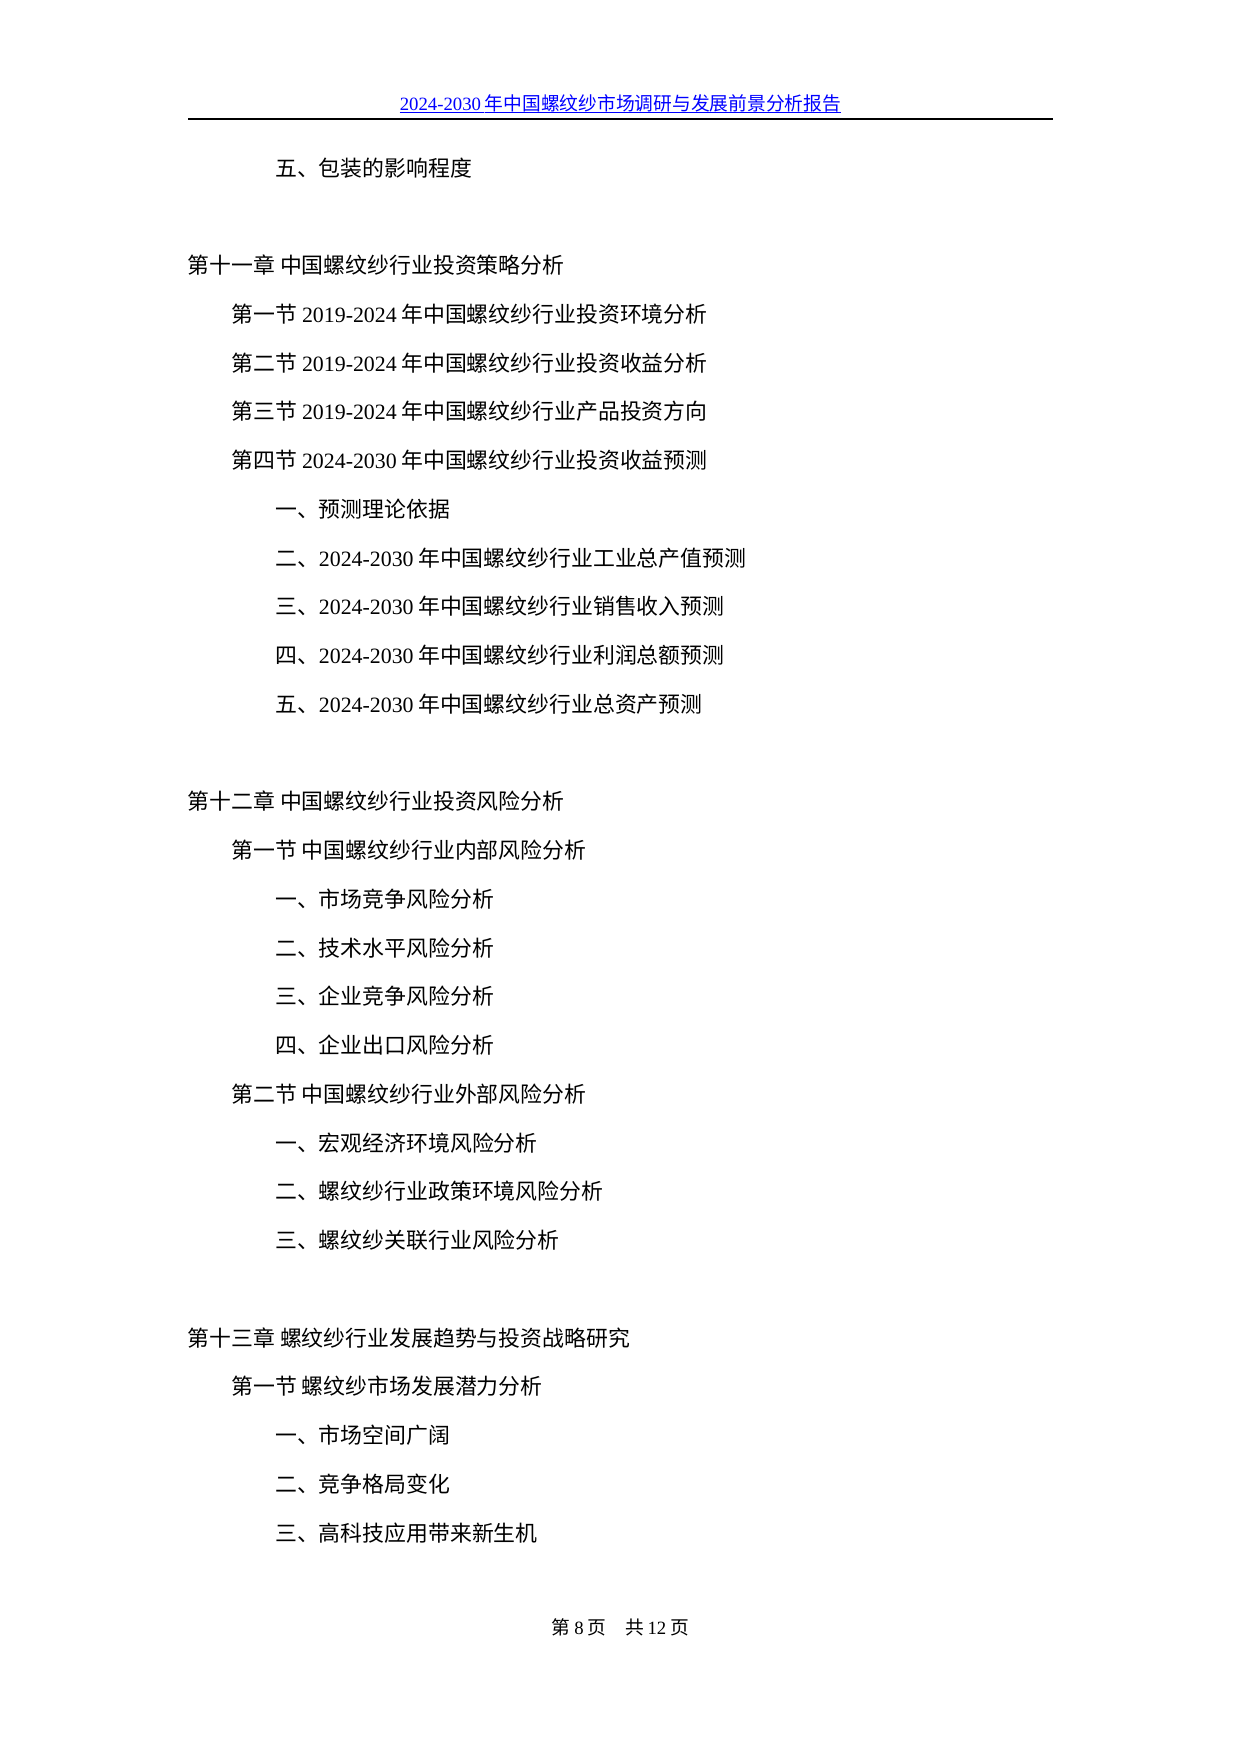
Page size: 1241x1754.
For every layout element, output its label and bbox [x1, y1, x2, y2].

text [187, 150, 1053, 1548]
